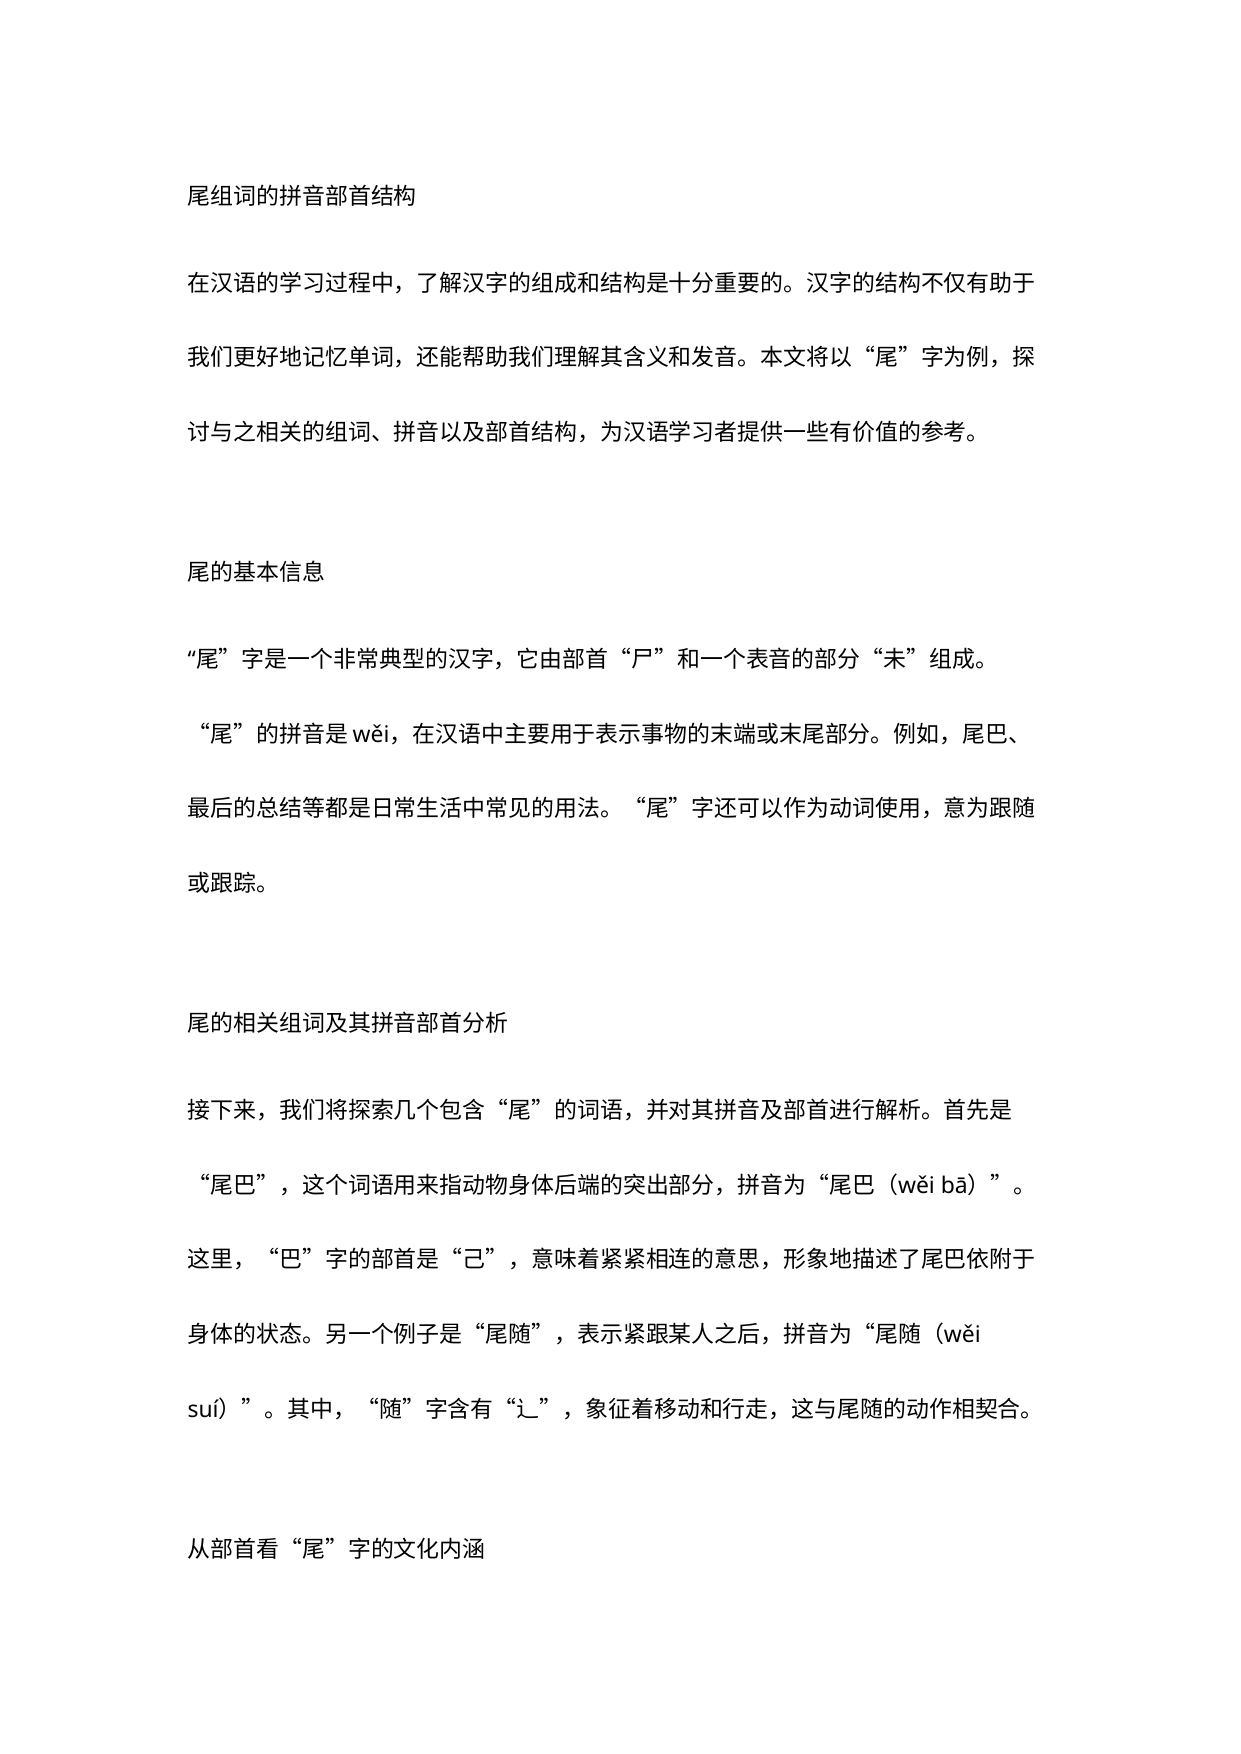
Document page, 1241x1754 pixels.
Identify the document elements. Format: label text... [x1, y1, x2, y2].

text 尾的相关组词及其拼音部首分析 [187, 989, 1053, 1054]
text 在汉语的学习过程中，了解汉字的组成和结构是十分重要的。汉字的结构不仅有助于我们更好地记忆单词，还能帮助我们理解其含义和发音。本文将以“尾”字为例，探讨与之相关的组词、拼音以及部首结构，为汉语学习者提供一些有价值的参考。 [187, 248, 1053, 463]
text 尾组词的拼音部首结构 [187, 162, 1053, 227]
text “尾”字是一个非常典型的汉字，它由部首“尸”和一个表音的部分“未”组成。“尾”的拼音是wěi，在汉语中主要用于表示事物的末端或末尾部分。例如，尾巴、最后的总结等都是日常生活中常见的用法。“尾”字还可以作为动词使用，意为跟随或跟踪。 [187, 625, 1053, 914]
text 从部首看“尾”字的文化内涵 [187, 1515, 1053, 1580]
text 接下来，我们将探索几个包含“尾”的词语，并对其拼音及部首进行解析。首先是“尾巴”，这个词语用来指动物身体后端的突出部分，拼音为“尾巴（wěi bā）”。这里，“巴”字的部首是“己”，意味着紧紧相连的意思，形象地描述了尾巴依附于身体的状态。另一个例子是“尾随”，表示紧跟某人之后，拼音为“尾随（wěi suí）”。其中，“随”字含有“辶”，象征着移动和行走，这与尾随的动作相契合。 [187, 1076, 1053, 1440]
text 尾的基本信息 [187, 538, 1053, 603]
